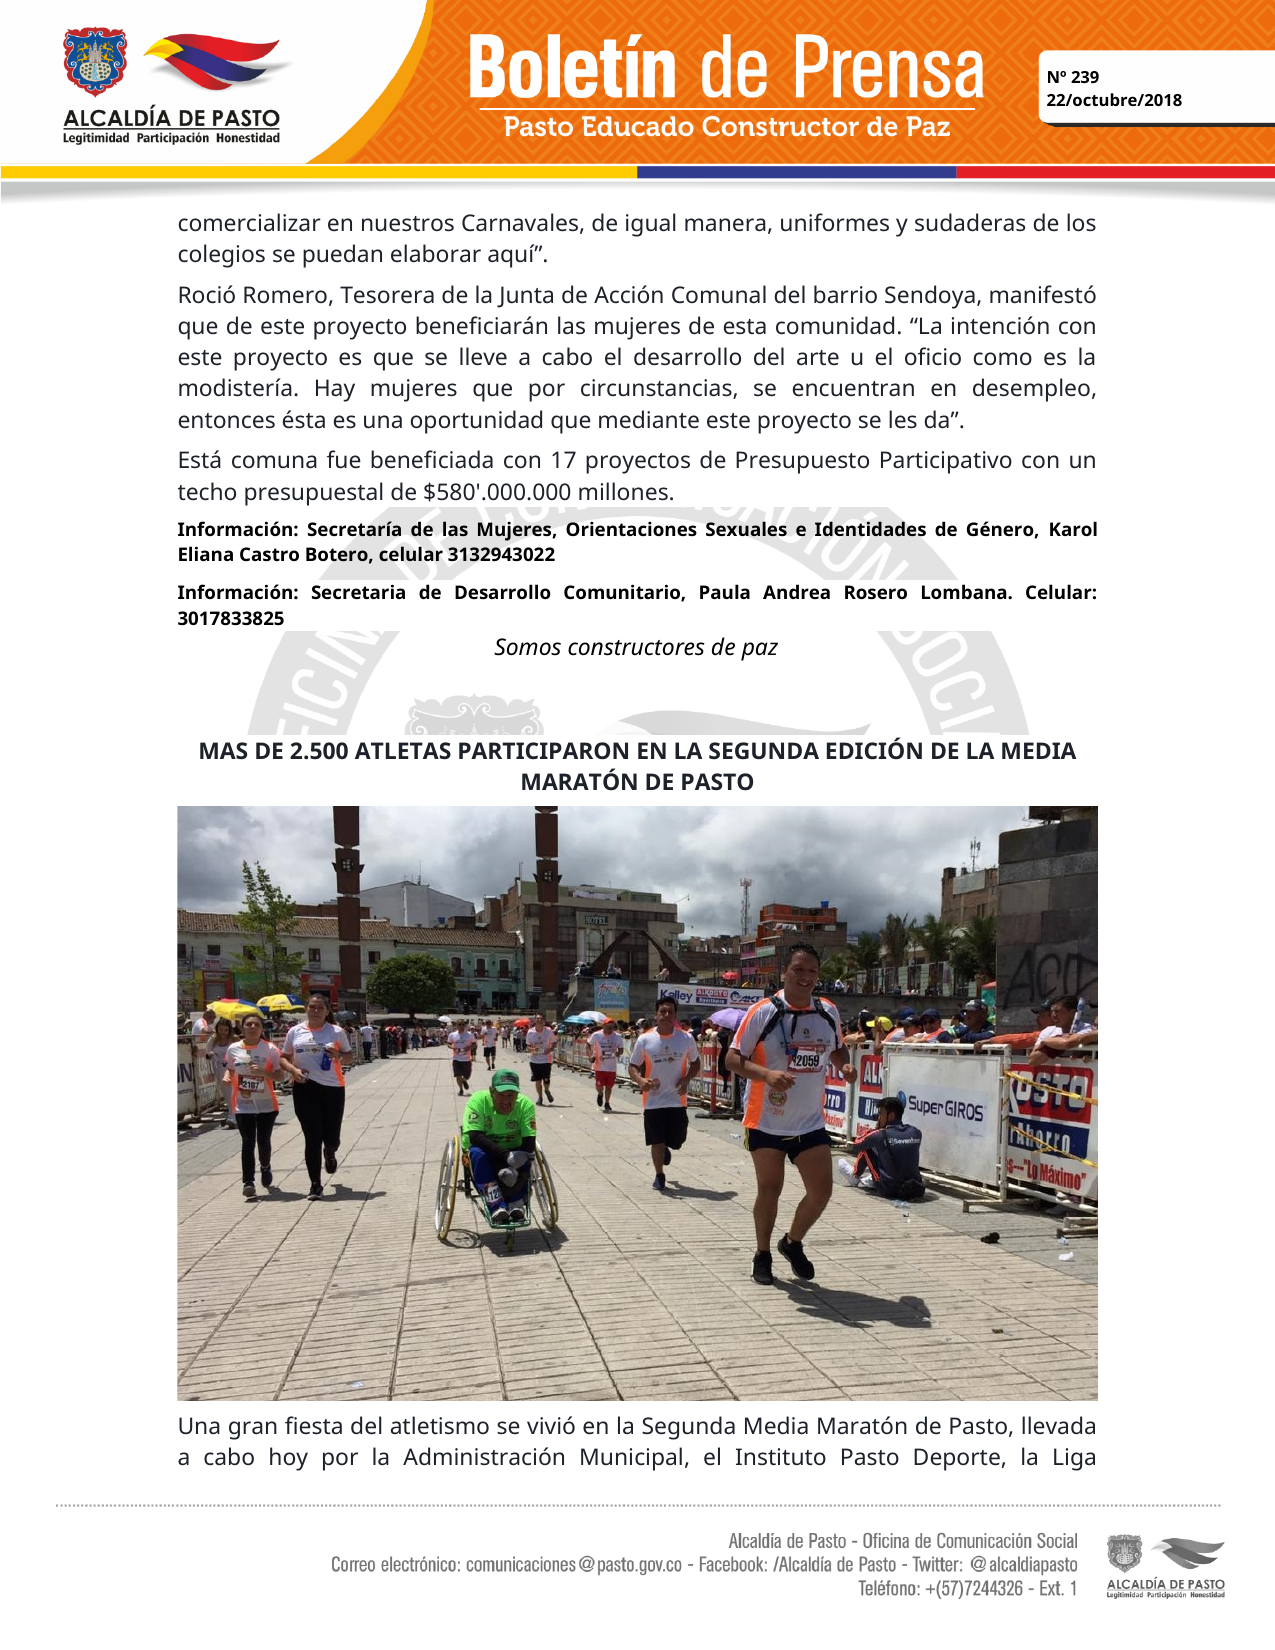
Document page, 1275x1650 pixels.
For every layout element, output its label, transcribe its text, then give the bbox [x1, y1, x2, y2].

text Está comuna fue beneficiada con 17 proyectos de Presupuesto Participativo con un techo presupuestal de $580'.000.000 millones. [177, 444, 1098, 507]
text Información: Secretaría de las Mujeres, Orientaciones Sexuales e Identidades de Género, Karol Eliana Castro Botero, celular 3132943022 [177, 516, 1098, 567]
text MAS DE 2.500 ATLETAS PARTICIPARON EN LA SEGUNDA EDICIÓN DE LA MEDIA MARATÓN DE PASTO [177, 735, 1098, 797]
text Roció Romero, Tesorera de la Junta de Acción Comunal del barrio Sendoya, manifestó que de este proyecto beneficiarán las mujeres de esta comunidad. “La intención con este proyecto es que se lleve a cabo el desarrollo del arte u el oficio como es la modistería. Hay mujeres que por circunstancias, se encuentran en desempleo, entonces ésta es una oportunidad que mediante este proyecto se les da”. [177, 279, 1098, 435]
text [177, 1410, 1098, 1473]
picture [0, 0, 1275, 1645]
text Información: Secretaria de Desarrollo Comunitario, Paula Andrea Rosero Lombana. Celular: 3017833825 [177, 580, 1098, 631]
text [177, 207, 1098, 269]
text Somos constructores de paz [177, 631, 1098, 662]
